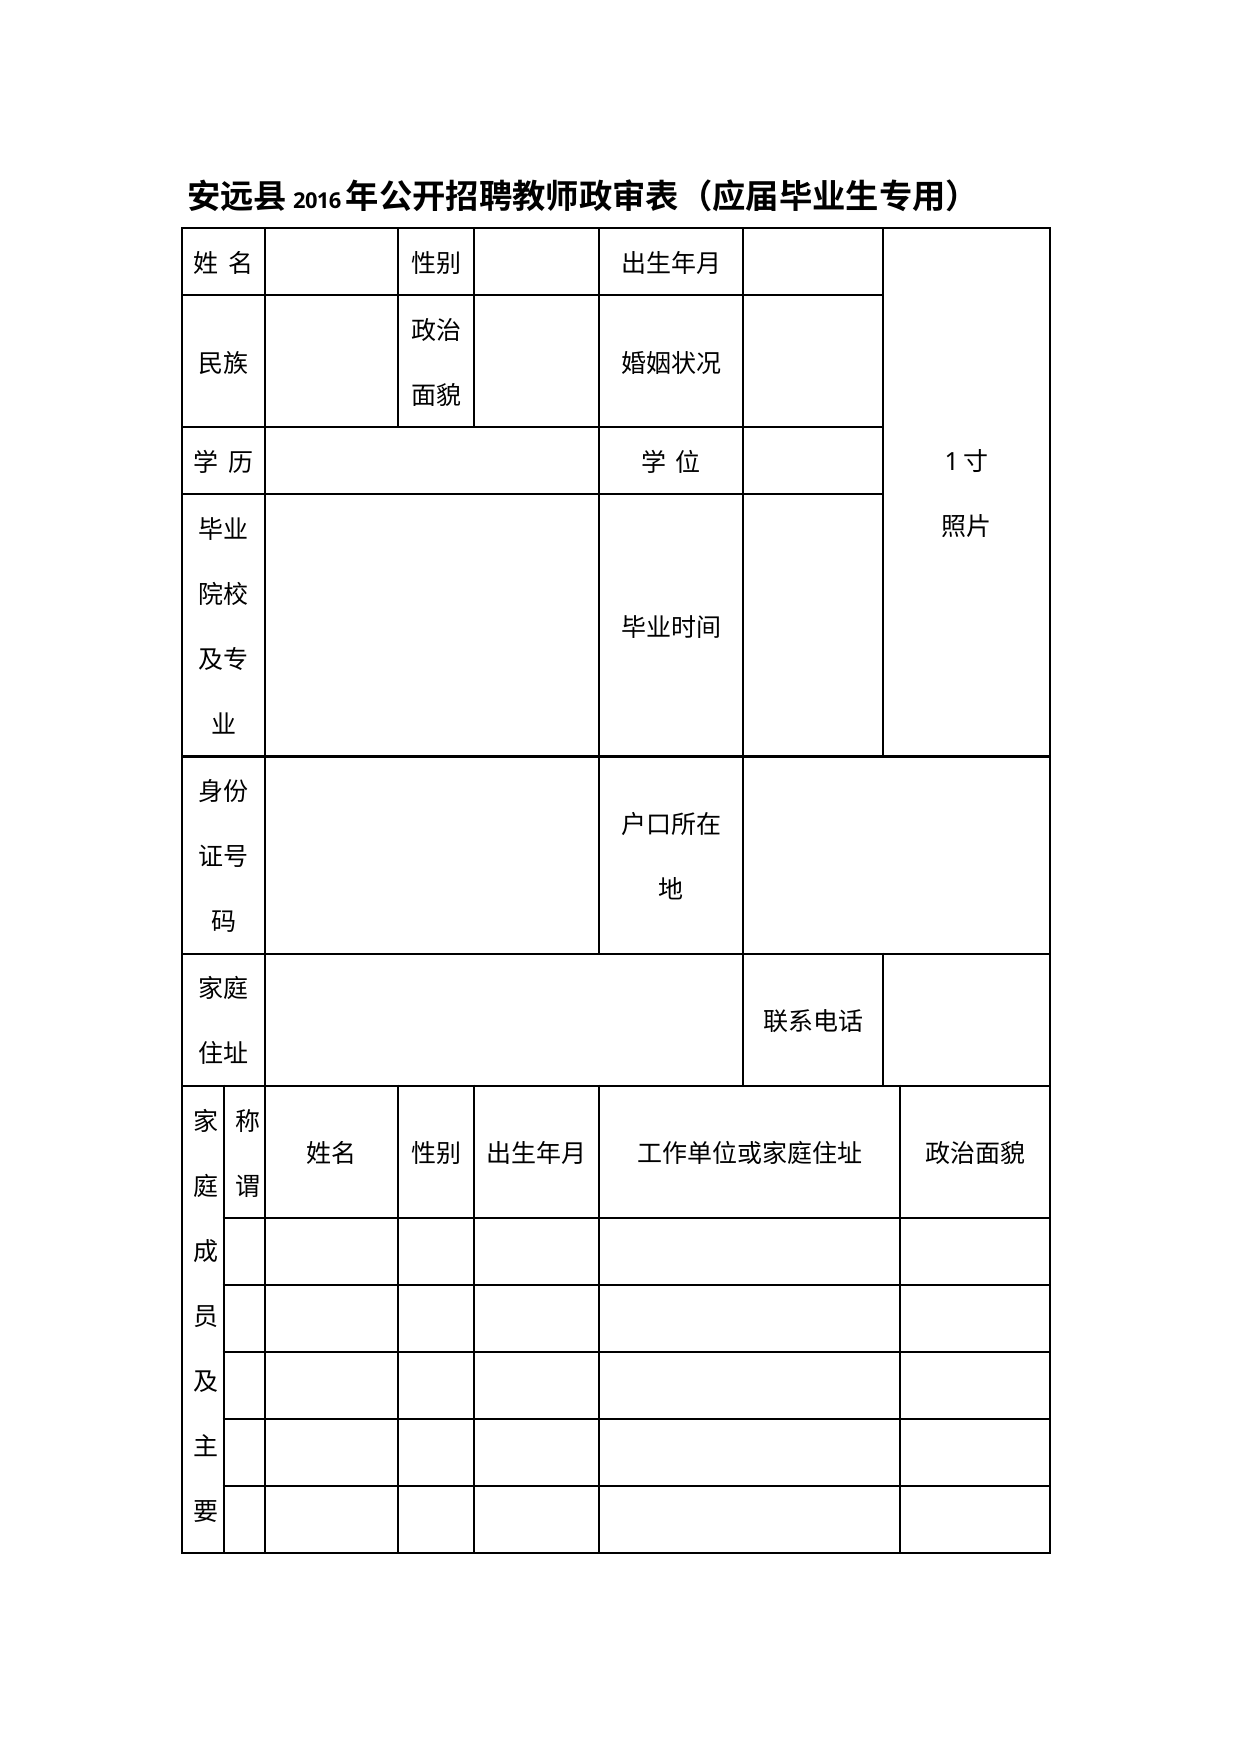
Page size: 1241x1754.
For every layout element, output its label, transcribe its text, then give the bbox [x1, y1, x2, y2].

table_cell 家庭成员 及主要 社会关系 [183, 1087, 223, 1552]
table_cell [744, 495, 882, 755]
table_cell [600, 1286, 899, 1351]
table_header [1051, 227, 1058, 294]
table_cell [399, 1420, 473, 1485]
table_cell [266, 955, 742, 1084]
table_cell [266, 428, 598, 493]
table_cell [475, 296, 598, 426]
table_cell [744, 296, 882, 426]
table_header [475, 229, 598, 294]
table_cell [266, 1219, 397, 1284]
table_cell 性别 [399, 1087, 473, 1217]
table_header 姓 名 [183, 229, 264, 294]
table_cell [901, 1286, 1049, 1351]
table_cell 姓名 [266, 1087, 397, 1217]
table_cell 政治面貌 [901, 1087, 1049, 1217]
table_cell [225, 1219, 264, 1284]
table_cell [901, 1353, 1049, 1418]
table_cell [475, 1353, 598, 1418]
table_cell [1051, 1418, 1058, 1485]
table_cell [266, 495, 598, 755]
table_cell [225, 1286, 264, 1351]
table_cell 民族 [183, 296, 264, 426]
table_cell [225, 1420, 264, 1485]
table_cell [475, 1286, 598, 1351]
table_cell [1051, 426, 1058, 493]
table_cell [475, 1487, 598, 1552]
table_cell 户口所在地 [600, 758, 742, 952]
table_cell 毕业时间 [600, 495, 742, 755]
table_cell [600, 1353, 899, 1418]
table_cell [901, 1420, 1049, 1485]
table_cell [1051, 1351, 1058, 1418]
table_header 出生年月 [600, 229, 742, 294]
table_cell [475, 1420, 598, 1485]
table_cell [1051, 294, 1058, 426]
table_cell [744, 758, 1049, 952]
table_cell [399, 1286, 473, 1351]
table_cell [266, 296, 397, 426]
table_cell [266, 1286, 397, 1351]
table_cell 联系电话 [744, 955, 882, 1084]
table_cell [744, 428, 882, 493]
table_cell [600, 1487, 899, 1552]
table_cell [266, 1487, 397, 1552]
table_header 1寸 照片 [884, 229, 1049, 755]
table_cell [475, 1219, 598, 1284]
table_cell [600, 1420, 899, 1485]
table_cell 身份证号码 [183, 758, 264, 952]
table_cell [399, 1353, 473, 1418]
table_cell [225, 1487, 264, 1552]
table_cell 婚姻状况 [600, 296, 742, 426]
table_cell [266, 1420, 397, 1485]
table_cell [399, 1219, 473, 1284]
text 安远县2016年公开招聘教师政审表（应届毕业生专用） [187, 162, 1053, 227]
table_cell 毕业院校及专业 [183, 495, 264, 755]
table_cell 工作单位或家庭住址 [600, 1087, 899, 1217]
table_cell [225, 1353, 264, 1418]
table_cell [1051, 755, 1058, 952]
table_cell [901, 1487, 1049, 1552]
table_header 性别 [399, 229, 473, 294]
table_cell [600, 1219, 899, 1284]
table_header [266, 229, 397, 294]
table_cell [1051, 1217, 1058, 1284]
table_cell 学 历 [183, 428, 264, 493]
table_cell [399, 1487, 473, 1552]
table_cell [1051, 953, 1058, 1084]
table_cell 出生年月 [475, 1087, 598, 1217]
table_cell [901, 1219, 1049, 1284]
table_cell 家庭住址 [183, 955, 264, 1084]
table_cell [266, 758, 598, 952]
table_cell [1051, 1085, 1058, 1217]
table_cell [1051, 1485, 1058, 1552]
table_cell 政治面貌 [399, 296, 473, 426]
table_cell [884, 955, 1049, 1084]
table_cell [266, 1353, 397, 1418]
table_cell [1051, 1284, 1058, 1351]
table_header [744, 229, 882, 294]
table_cell [1051, 493, 1058, 755]
table_cell 称谓 [225, 1087, 264, 1217]
table_cell 学 位 [600, 428, 742, 493]
